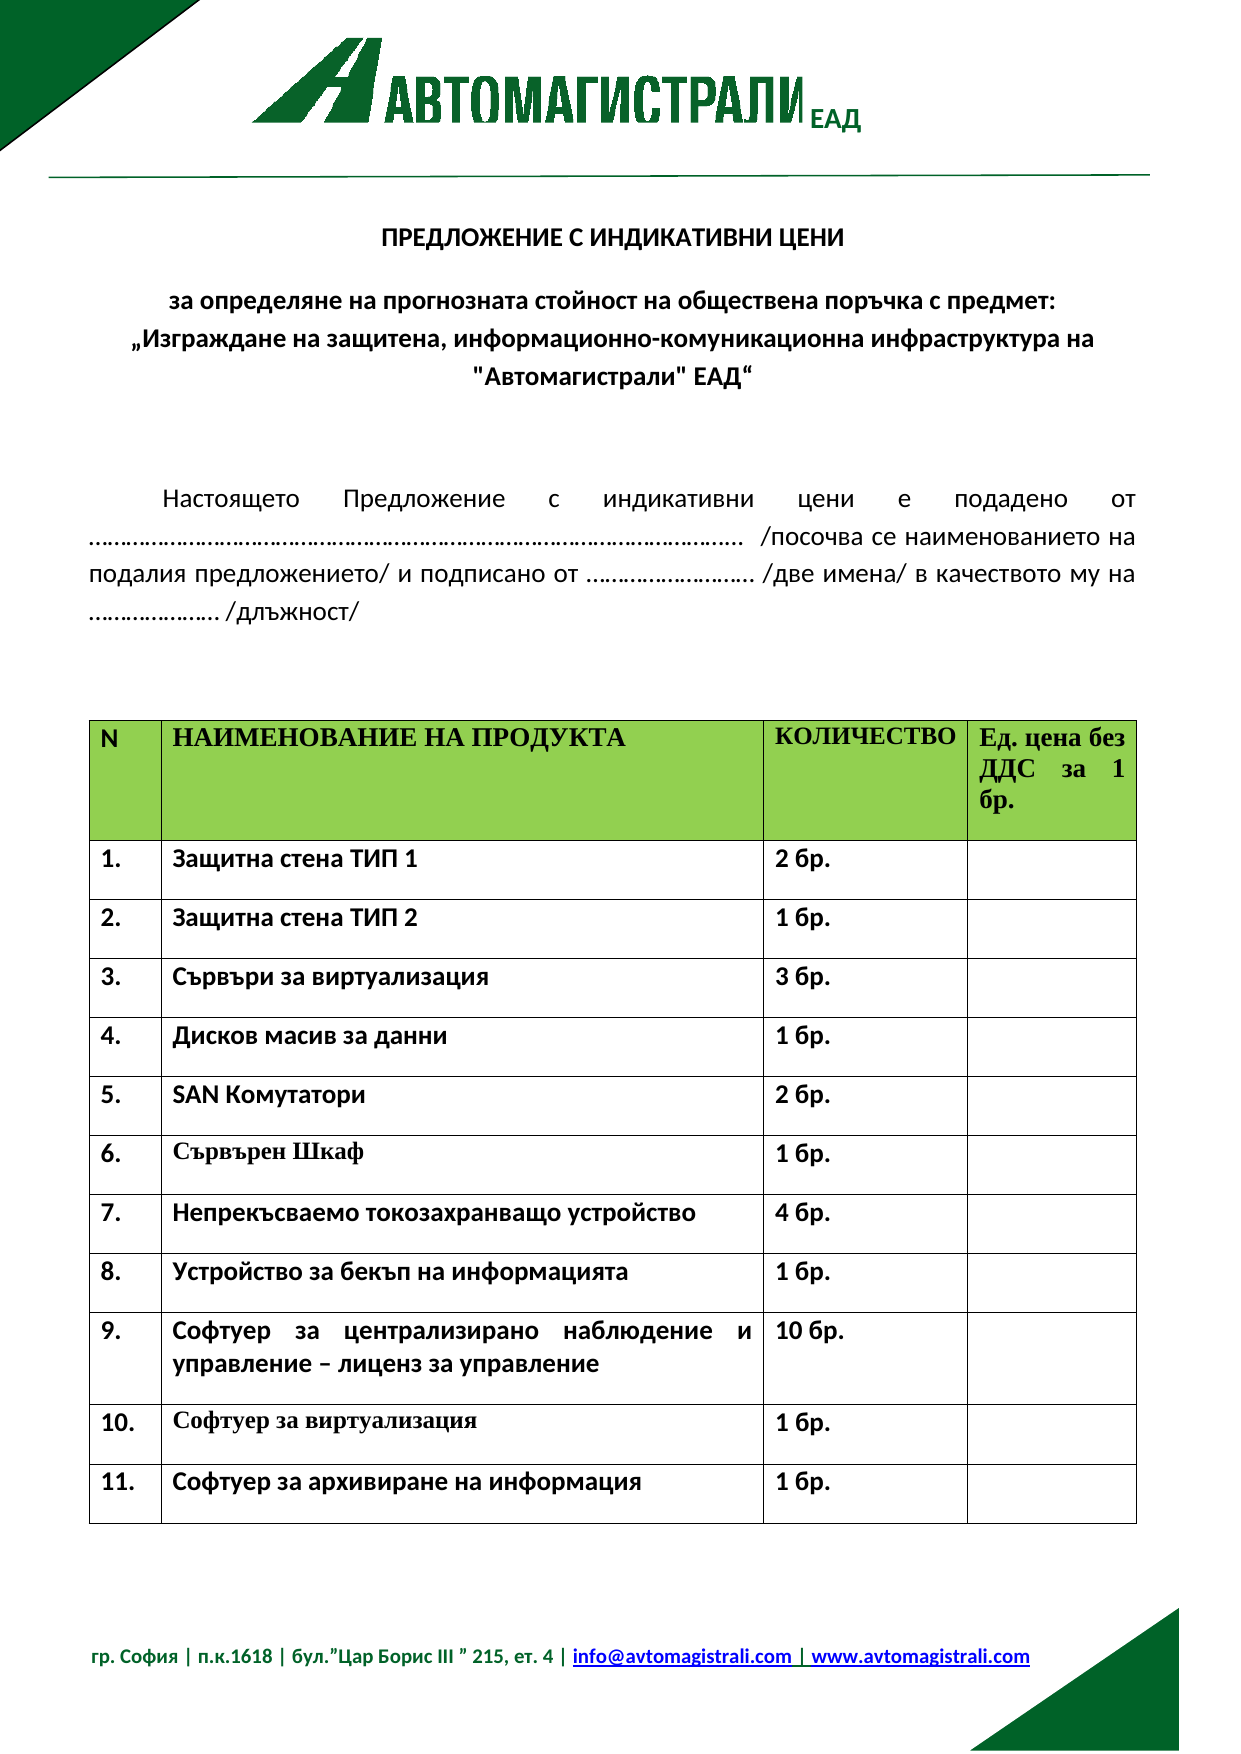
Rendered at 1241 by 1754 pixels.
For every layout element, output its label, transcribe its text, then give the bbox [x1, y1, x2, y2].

table_cell [968, 1254, 1136, 1312]
table_cell Непрекъсваемо токозахранващо устройство [162, 1195, 763, 1253]
table_cell Защитна стена ТИП 2 [162, 900, 763, 958]
table_cell 2. [90, 900, 161, 958]
table_cell 4 бр. [764, 1195, 967, 1253]
table_cell 1 бр. [764, 1254, 967, 1312]
table_cell 10. [90, 1405, 161, 1463]
table_cell 2 бр. [764, 841, 967, 899]
table_cell Устройство за бекъп на информацията [162, 1254, 763, 1312]
table_cell Софтуер за виртуализация [162, 1405, 763, 1463]
text ПРЕДЛОЖЕНИЕ С ИНДИКАТИВНИ ЦЕНИ [89, 220, 1137, 253]
table_cell [968, 1136, 1136, 1194]
table_cell Дисков масив за данни [162, 1018, 763, 1076]
table_cell 3. [90, 959, 161, 1017]
table_cell 11. [90, 1465, 161, 1522]
table_cell 7. [90, 1195, 161, 1253]
table_cell 8. [90, 1254, 161, 1312]
table_header N [90, 721, 161, 840]
table_cell [968, 1313, 1136, 1404]
picture [249, 37, 803, 122]
table_cell Сървърен Шкаф [162, 1136, 763, 1194]
table_cell Софтуер за централизирано наблюдение и управление – лиценз за управление [162, 1313, 763, 1404]
table_cell Софтуер за архивиране на информация [162, 1465, 763, 1522]
text Настоящето Предложение с индикативни цени е подадено от …………………………………………………………………………………………... /посочва се наименованието на подалия предложението/ и подписано от ……………………… /две имена/ в качеството му на ………………… /длъжност/ [89, 481, 1137, 627]
table_cell 1. [90, 841, 161, 899]
table_cell [968, 841, 1136, 899]
table_cell [968, 1405, 1136, 1463]
table_header Ед. цена без ДДС за 1 бр. [968, 721, 1136, 840]
table_cell [968, 959, 1136, 1017]
table_cell 1 бр. [764, 1018, 967, 1076]
table_header НАИМЕНОВАНИЕ НА ПРОДУКТА [162, 721, 763, 840]
text за определяне на прогнозната стойност на обществена поръчка с предмет: „Изграждане на защитена, информационно-комуникационна инфраструктура на "Автомагистрали" ЕАД“ [89, 283, 1137, 392]
table_cell 9. [90, 1313, 161, 1404]
table_cell 5. [90, 1077, 161, 1135]
table_cell [968, 1195, 1136, 1253]
table_cell [968, 1077, 1136, 1135]
table_cell 1 бр. [764, 1405, 967, 1463]
table_header КОЛИЧЕСТВО [764, 721, 967, 840]
table_cell Защитна стена ТИП 1 [162, 841, 763, 899]
table_cell 6. [90, 1136, 161, 1194]
table_cell 3 бр. [764, 959, 967, 1017]
table_cell SAN Комутатори [162, 1077, 763, 1135]
table_cell 2 бр. [764, 1077, 967, 1135]
table_cell 1 бр. [764, 1136, 967, 1194]
table_cell 1 бр. [764, 1465, 967, 1522]
table_cell [968, 900, 1136, 958]
table_cell [968, 1465, 1136, 1522]
table_cell Сървъри за виртуализация [162, 959, 763, 1017]
table_cell [968, 1018, 1136, 1076]
table_cell 1 бр. [764, 900, 967, 958]
table_cell 4. [90, 1018, 161, 1076]
table_cell 10 бр. [764, 1313, 967, 1404]
